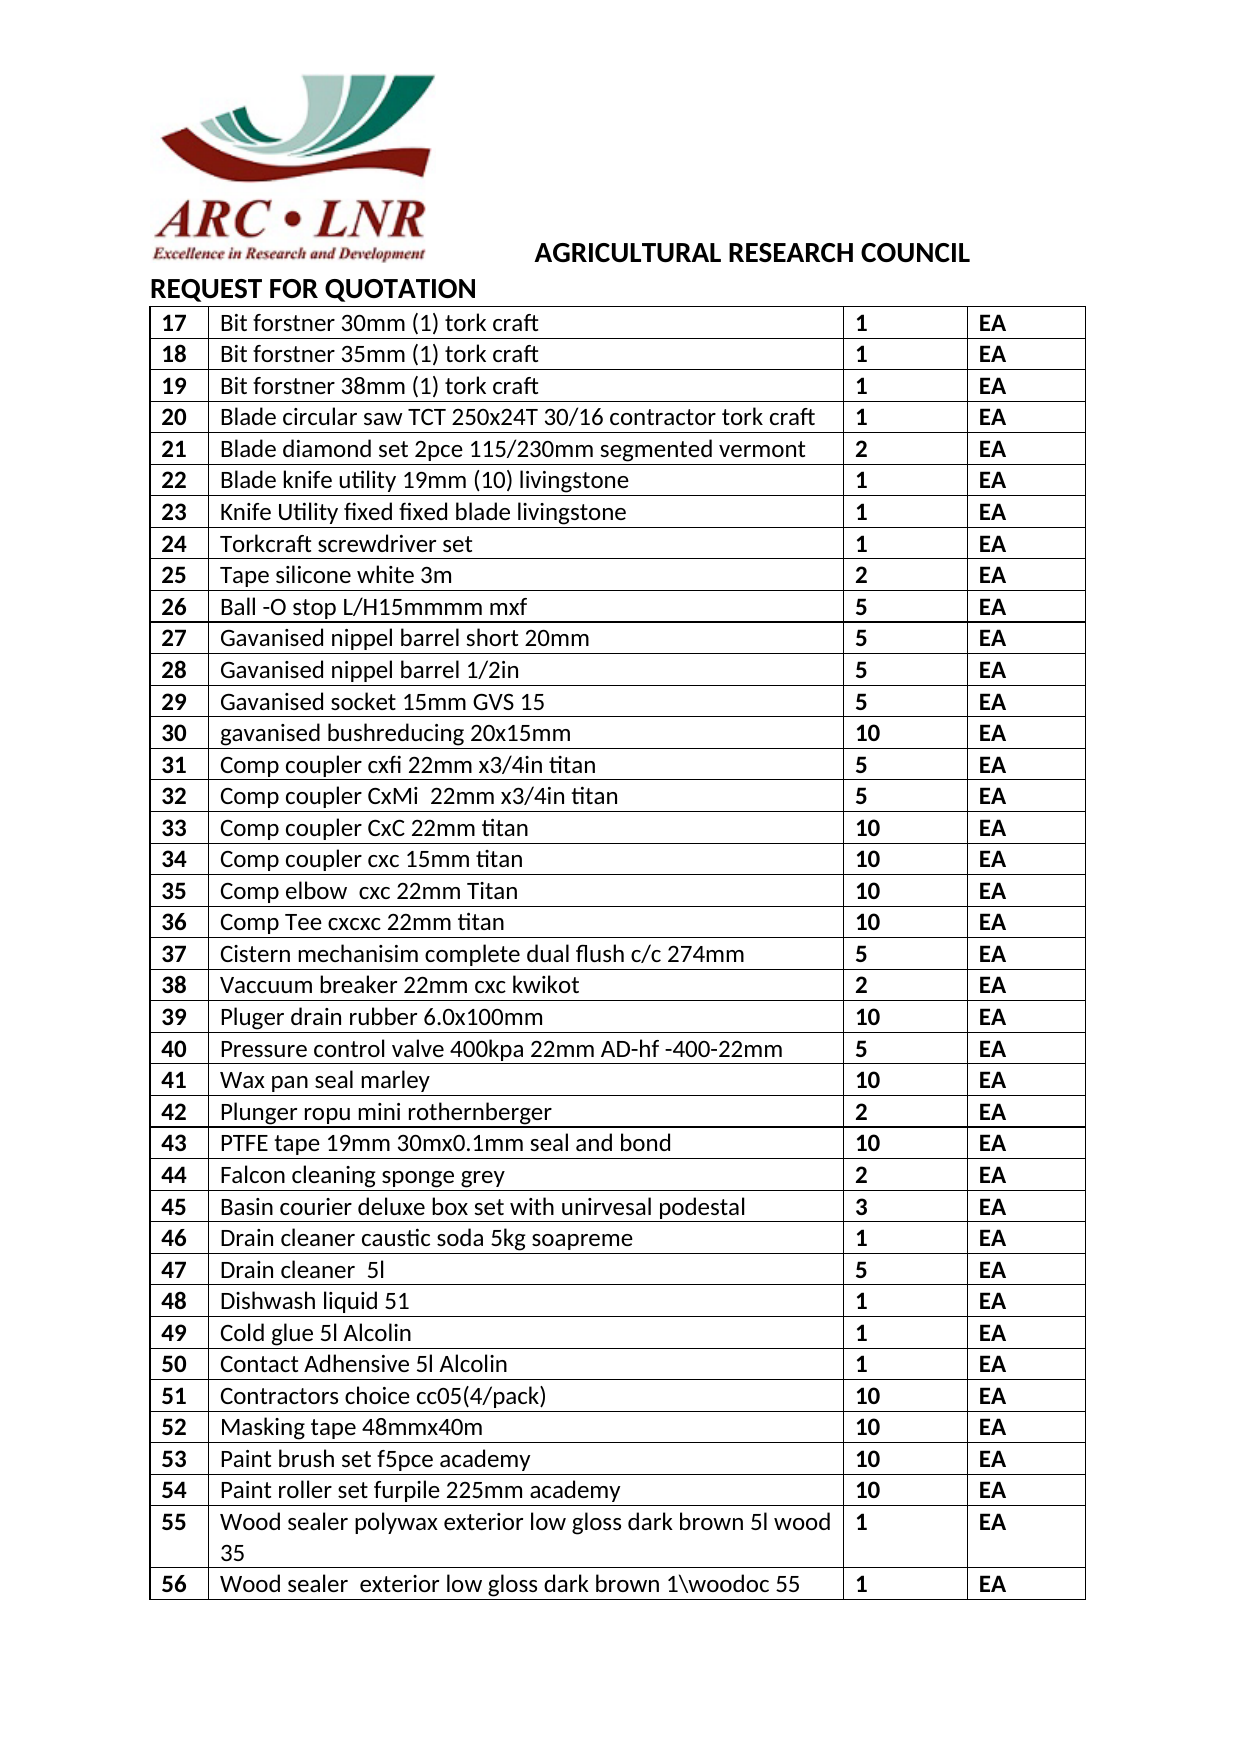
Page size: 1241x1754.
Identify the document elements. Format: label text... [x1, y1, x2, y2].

table_cell Wax pan seal marley [209, 1064, 843, 1095]
table_cell Bit forstner 35mm (1) tork craft [209, 339, 843, 369]
table_cell 5 [844, 654, 967, 684]
table_cell 10 [844, 907, 967, 937]
table_cell 43 [151, 1128, 208, 1158]
table_cell 5 [844, 686, 967, 716]
table_cell 49 [151, 1317, 208, 1347]
table_cell 17 [151, 307, 208, 337]
table_cell Comp coupler cxfi 22mm x3/4in titan [209, 749, 843, 779]
table_cell 53 [151, 1443, 208, 1474]
table_cell EA [968, 907, 1085, 937]
table_cell Drain cleaner 5l [209, 1254, 843, 1284]
table_cell 32 [151, 780, 208, 811]
table_cell EA [968, 875, 1085, 906]
table_cell 5 [844, 1033, 967, 1063]
table_cell 22 [151, 465, 208, 495]
table_cell 54 [151, 1475, 208, 1505]
table_cell EA [968, 654, 1085, 684]
table_cell Wood sealer exterior low gloss dark brown 1\woodoc 55 [209, 1568, 843, 1599]
table_cell Contact Adhensive 5l Alcolin [209, 1349, 843, 1379]
table_cell EA [968, 1349, 1085, 1379]
table_cell 1 [844, 1317, 967, 1347]
table_cell EA [968, 623, 1085, 653]
table_cell EA [968, 970, 1085, 1000]
table_cell Comp Tee cxcxc 22mm titan [209, 907, 843, 937]
table_cell 2 [844, 970, 967, 1000]
table_cell EA [968, 496, 1085, 527]
table_cell 40 [151, 1033, 208, 1063]
table_cell Blade knife utility 19mm (10) livingstone [209, 465, 843, 495]
table_cell 39 [151, 1001, 208, 1032]
table_cell EA [968, 1254, 1085, 1284]
table_cell 2 [844, 559, 967, 590]
table_cell EA [968, 1317, 1085, 1347]
table_cell Comp coupler cxc 15mm titan [209, 844, 843, 874]
table_cell EA [968, 844, 1085, 874]
table_cell 10 [844, 1128, 967, 1158]
table_cell Blade circular saw TCT 250x24T 30/16 contractor tork craft [209, 402, 843, 432]
table_cell Ball -O stop L/H15mmmm mxf [209, 591, 843, 621]
table_cell 42 [151, 1096, 208, 1126]
table_cell 5 [844, 749, 967, 779]
table_cell 1 [844, 465, 967, 495]
table_cell 56 [151, 1568, 208, 1599]
table_cell 28 [151, 654, 208, 684]
table_cell 1 [844, 370, 967, 401]
table_cell EA [968, 686, 1085, 716]
table_cell 3 [844, 1191, 967, 1221]
table_cell EA [968, 1064, 1085, 1095]
table_cell 10 [844, 1380, 967, 1411]
table_cell Paint roller set furpile 225mm academy [209, 1475, 843, 1505]
table_cell 37 [151, 938, 208, 969]
table_cell EA [968, 1159, 1085, 1189]
table_cell 23 [151, 496, 208, 527]
table_cell 2 [844, 1159, 967, 1189]
table_cell EA [968, 1568, 1085, 1599]
table_cell Gavanised socket 15mm GVS 15 [209, 686, 843, 716]
table_cell 2 [844, 1096, 967, 1126]
table_cell 21 [151, 433, 208, 464]
table_cell 18 [151, 339, 208, 369]
table_cell 10 [844, 717, 967, 748]
table_cell Contractors choice cc05(4/pack) [209, 1380, 843, 1411]
table_cell EA [968, 1506, 1085, 1567]
table_cell Basin courier deluxe box set with unirvesal podestal [209, 1191, 843, 1221]
table_cell 10 [844, 1001, 967, 1032]
table_cell 48 [151, 1285, 208, 1316]
table_cell EA [968, 1222, 1085, 1253]
table_cell Falcon cleaning sponge grey [209, 1159, 843, 1189]
table_cell 27 [151, 623, 208, 653]
table_cell Bit forstner 38mm (1) tork craft [209, 370, 843, 401]
table_cell Torkcraft screwdriver set [209, 528, 843, 558]
table_cell Bit forstner 30mm (1) tork craft [209, 307, 843, 337]
table_cell Comp coupler CxMi 22mm x3/4in titan [209, 780, 843, 811]
table_cell 25 [151, 559, 208, 590]
table_cell EA [968, 717, 1085, 748]
table_cell 19 [151, 370, 208, 401]
table_cell 1 [844, 528, 967, 558]
table_cell 36 [151, 907, 208, 937]
table_cell 24 [151, 528, 208, 558]
table_cell 2 [844, 433, 967, 464]
table_cell Vaccuum breaker 22mm cxc kwikot [209, 970, 843, 1000]
table_cell 10 [844, 1412, 967, 1442]
table_cell 52 [151, 1412, 208, 1442]
table_cell 20 [151, 402, 208, 432]
table_cell EA [968, 812, 1085, 842]
table_cell EA [968, 1412, 1085, 1442]
table_cell 35 [151, 875, 208, 906]
table_cell 1 [844, 307, 967, 337]
table_cell EA [968, 339, 1085, 369]
table_cell Gavanised nippel barrel 1/2in [209, 654, 843, 684]
table_cell 1 [844, 339, 967, 369]
table_cell 33 [151, 812, 208, 842]
table_cell EA [968, 1033, 1085, 1063]
table_cell 50 [151, 1349, 208, 1379]
table_cell Dishwash liquid 51 [209, 1285, 843, 1316]
table_cell 46 [151, 1222, 208, 1253]
table_cell 5 [844, 780, 967, 811]
table_cell EA [968, 370, 1085, 401]
table_cell 30 [151, 717, 208, 748]
table_cell Tape silicone white 3m [209, 559, 843, 590]
table_cell Wood sealer polywax exterior low gloss dark brown 5l wood 35 [209, 1506, 843, 1567]
table_cell 51 [151, 1380, 208, 1411]
table_cell EA [968, 1475, 1085, 1505]
table_cell Comp elbow cxc 22mm Titan [209, 875, 843, 906]
table_cell 10 [844, 875, 967, 906]
table_cell EA [968, 1096, 1085, 1126]
table_cell 1 [844, 1349, 967, 1379]
table_cell Knife Utility fixed fixed blade livingstone [209, 496, 843, 527]
table_cell 5 [844, 1254, 967, 1284]
table_cell 10 [844, 812, 967, 842]
table_cell EA [968, 591, 1085, 621]
table_cell EA [968, 1380, 1085, 1411]
table_cell Masking tape 48mmx40m [209, 1412, 843, 1442]
table_cell EA [968, 938, 1085, 969]
table_cell 5 [844, 938, 967, 969]
table_cell 34 [151, 844, 208, 874]
table_cell EA [968, 307, 1085, 337]
table_cell Cistern mechanisim complete dual flush c/c 274mm [209, 938, 843, 969]
table_cell EA [968, 780, 1085, 811]
table_cell EA [968, 749, 1085, 779]
table_cell 1 [844, 1506, 967, 1567]
table_cell 29 [151, 686, 208, 716]
table_cell 1 [844, 1222, 967, 1253]
table_cell Comp coupler CxC 22mm titan [209, 812, 843, 842]
table_cell 10 [844, 1443, 967, 1474]
table_cell Gavanised nippel barrel short 20mm [209, 623, 843, 653]
table_cell Drain cleaner caustic soda 5kg soapreme [209, 1222, 843, 1253]
table_cell EA [968, 402, 1085, 432]
table_cell EA [968, 465, 1085, 495]
table_cell 55 [151, 1506, 208, 1567]
table_cell 1 [844, 402, 967, 432]
table_cell EA [968, 559, 1085, 590]
table_cell EA [968, 1443, 1085, 1474]
table_cell 38 [151, 970, 208, 1000]
table_cell 1 [844, 496, 967, 527]
table_cell EA [968, 1285, 1085, 1316]
table_cell EA [968, 433, 1085, 464]
table_cell 10 [844, 844, 967, 874]
table_cell 44 [151, 1159, 208, 1189]
table_cell 1 [844, 1568, 967, 1599]
table_cell gavanised bushreducing 20x15mm [209, 717, 843, 748]
table_cell Pressure control valve 400kpa 22mm AD-hf -400-22mm [209, 1033, 843, 1063]
table_cell Paint brush set f5pce academy [209, 1443, 843, 1474]
table_cell 45 [151, 1191, 208, 1221]
table_cell EA [968, 1001, 1085, 1032]
table_cell EA [968, 528, 1085, 558]
table_cell 1 [844, 1285, 967, 1316]
table_cell Cold glue 5l Alcolin [209, 1317, 843, 1347]
table_cell 5 [844, 591, 967, 621]
table_cell 26 [151, 591, 208, 621]
table_cell EA [968, 1128, 1085, 1158]
table_cell 31 [151, 749, 208, 779]
table_cell Plunger ropu mini rothernberger [209, 1096, 843, 1126]
table_cell Pluger drain rubber 6.0x100mm [209, 1001, 843, 1032]
table_cell 10 [844, 1064, 967, 1095]
table_cell 41 [151, 1064, 208, 1095]
table_cell 5 [844, 623, 967, 653]
table_cell PTFE tape 19mm 30mx0.1mm seal and bond [209, 1128, 843, 1158]
table_cell EA [968, 1191, 1085, 1221]
table_cell 10 [844, 1475, 967, 1505]
table_cell 47 [151, 1254, 208, 1284]
table_cell Blade diamond set 2pce 115/230mm segmented vermont [209, 433, 843, 464]
